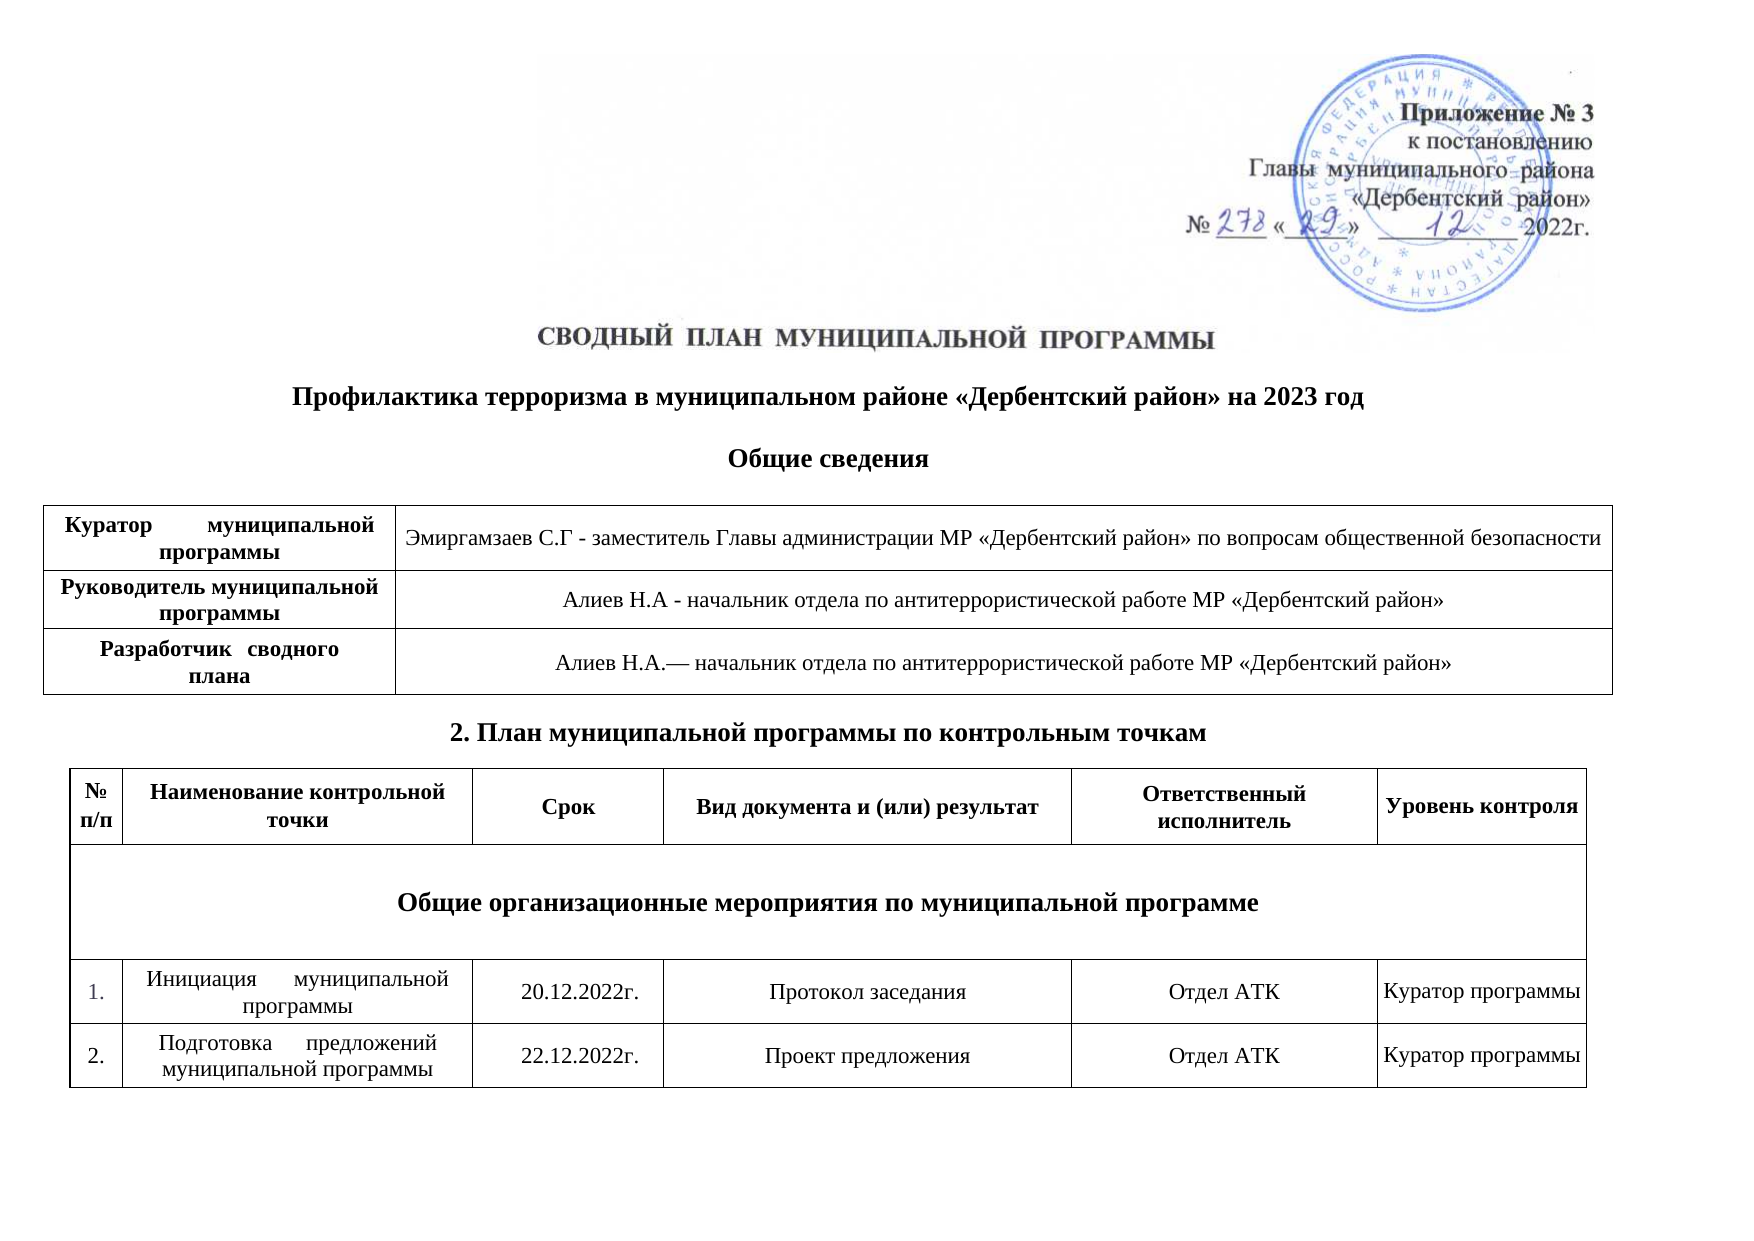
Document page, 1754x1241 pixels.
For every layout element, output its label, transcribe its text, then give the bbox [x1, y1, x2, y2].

table_cell Общие организационные мероприятия по муниципальной программе [71, 845, 1586, 959]
table_cell Разработчик сводного плана [44, 629, 395, 694]
table_cell Инициация муниципальной программы [123, 960, 472, 1023]
table_cell Отдел АТК [1072, 960, 1377, 1023]
table_cell Куратор программы [1378, 1024, 1586, 1087]
table_cell Проект предложения [664, 1024, 1071, 1087]
table_cell Куратор программы [1378, 960, 1586, 1023]
table_header Уровень контроля [1378, 769, 1586, 844]
table_cell 2. [71, 1024, 122, 1087]
table_cell 20.12.2022г. [473, 960, 663, 1023]
table_header Срок [473, 769, 663, 844]
table_cell Алиев Н.А.— начальник отдела по антитеррористической работе МР «Дербентский район» [396, 629, 1612, 694]
table_cell 1. [71, 960, 122, 1023]
text Профилактика терроризма в муниципальном районе «Дербентский район» на 2023 год Общие сведения [61, 380, 1595, 473]
table_header Наименование контрольной точки [123, 769, 472, 844]
text 2. План муниципальной программы по контрольным точкам [61, 716, 1595, 747]
table_header Куратор муниципальной программы [44, 506, 395, 570]
table_cell Подготовка предложений муниципальной программы [123, 1024, 472, 1087]
picture [537, 54, 1596, 353]
table_cell Протокол заседания [664, 960, 1071, 1023]
table_header Эмиргамзаев С.Г - заместитель Главы администрации МР «Дербентский район» по вопросам общественной безопасности [396, 506, 1612, 570]
table_cell 22.12.2022г. [473, 1024, 663, 1087]
table_header Ответственный исполнитель [1072, 769, 1377, 844]
table_cell Отдел АТК [1072, 1024, 1377, 1087]
table_header Вид документа и (или) результат [664, 769, 1071, 844]
table_cell Руководитель муниципальной программы [44, 571, 395, 628]
table_header № п/п [71, 769, 122, 844]
table_cell Алиев Н.А - начальник отдела по антитеррористической работе МР «Дербентский район» [396, 571, 1612, 628]
